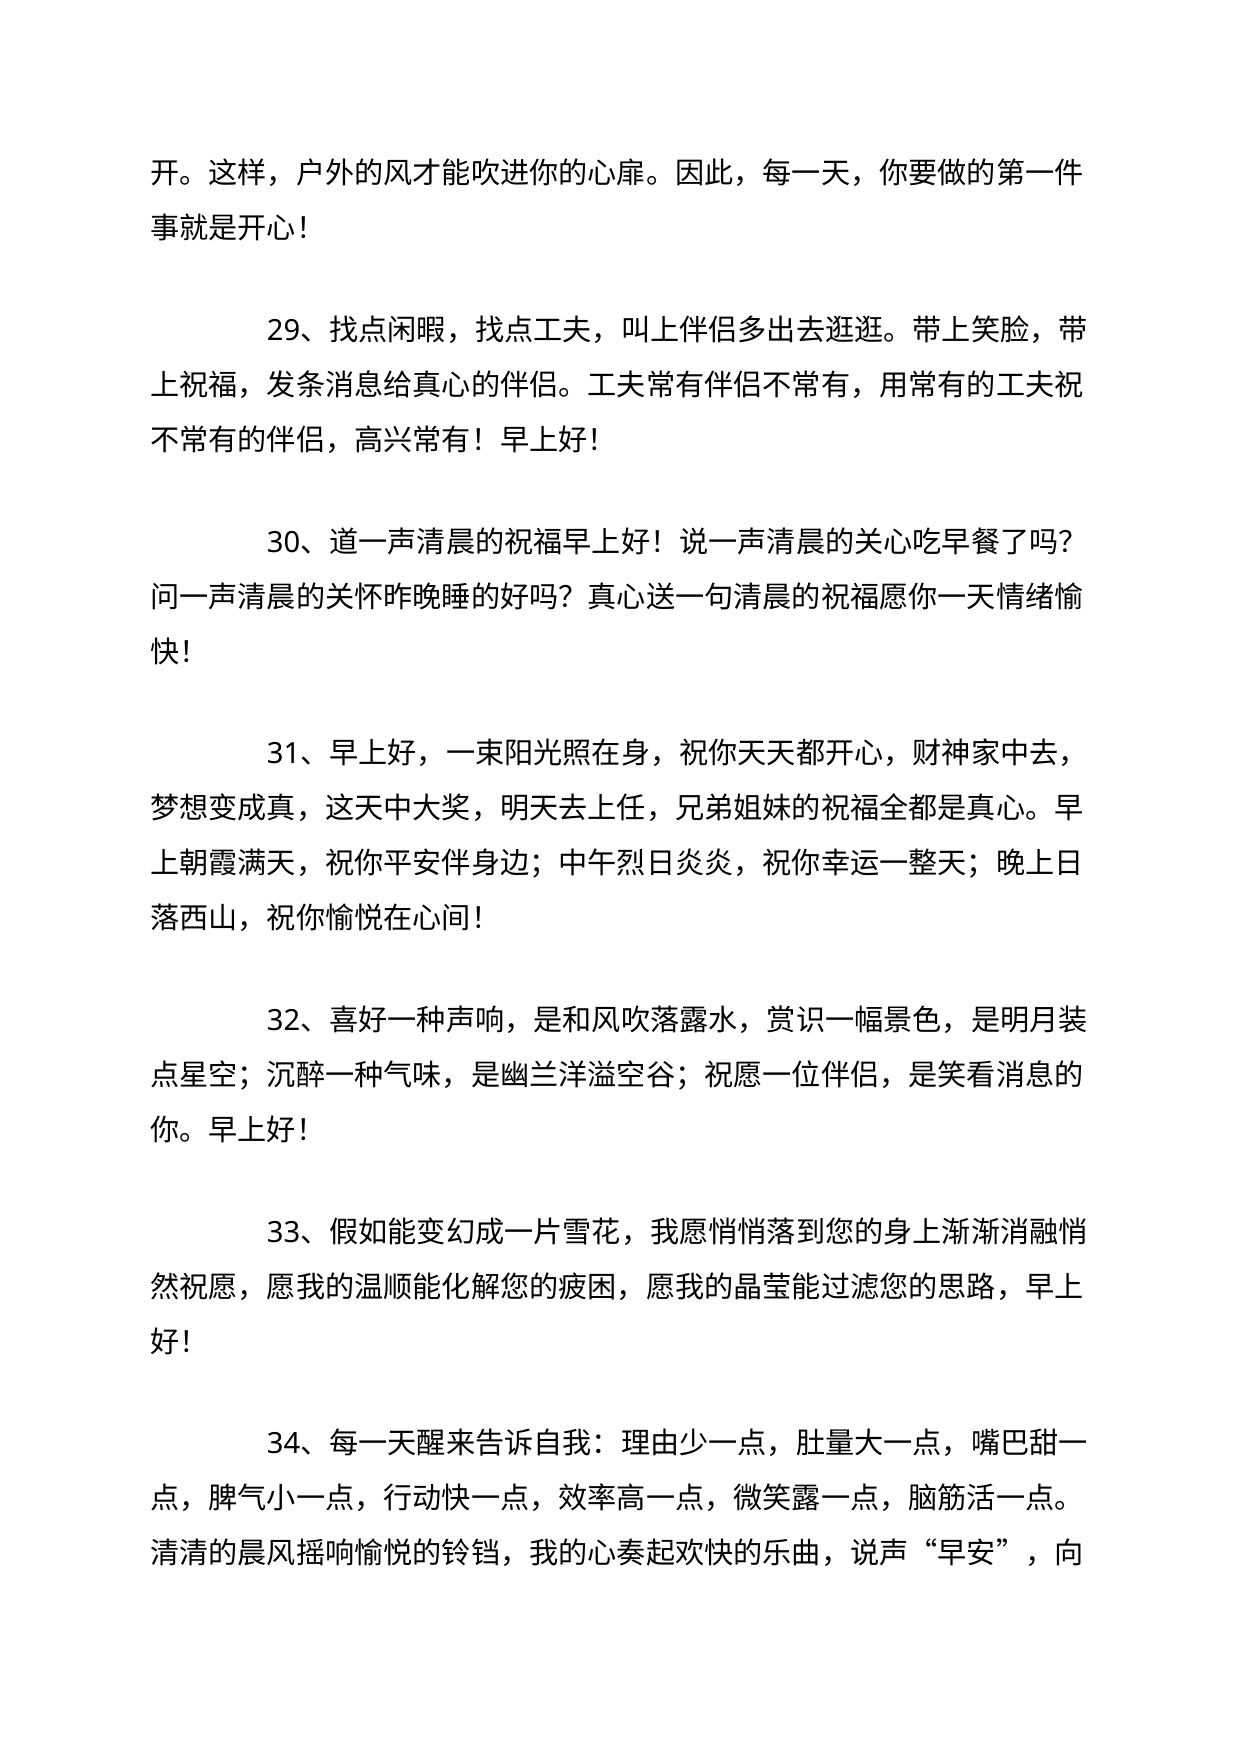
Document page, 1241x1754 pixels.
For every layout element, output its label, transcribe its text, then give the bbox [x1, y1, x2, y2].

text 31、早上好，一束阳光照在身，祝你天天都开心，财神家中去，梦想变成真，这天中大奖，明天去上任，兄弟姐妹的祝福全都是真心。早上朝霞满天，祝你平安伴身边；中午烈日炎炎，祝你幸运一整天；晚上日落西山，祝你愉悦在心间！ [150, 730, 1090, 937]
text 29、找点闲暇，找点工夫，叫上伴侣多出去逛逛。带上笑脸，带上祝福，发条消息给真心的伴侣。工夫常有伴侣不常有，用常有的工夫祝不常有的伴侣，高兴常有！早上好！ [150, 307, 1090, 459]
text 33、假如能变幻成一片雪花，我愿悄悄落到您的身上渐渐消融悄然祝愿，愿我的温顺能化解您的疲困，愿我的晶莹能过滤您的思路，早上好！ [150, 1208, 1090, 1360]
text 32、喜好一种声响，是和风吹落露水，赏识一幅景色，是明月装点星空；沉醉一种气味，是幽兰洋溢空谷；祝愿一位伴侣，是笑看消息的你。早上好！ [150, 997, 1090, 1149]
text 30、道一声清晨的祝福早上好！说一声清晨的关心吃早餐了吗？问一声清晨的关怀昨晚睡的好吗？真心送一句清晨的祝福愿你一天情绪愉快！ [150, 518, 1090, 671]
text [150, 1420, 1090, 1572]
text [150, 150, 1090, 247]
